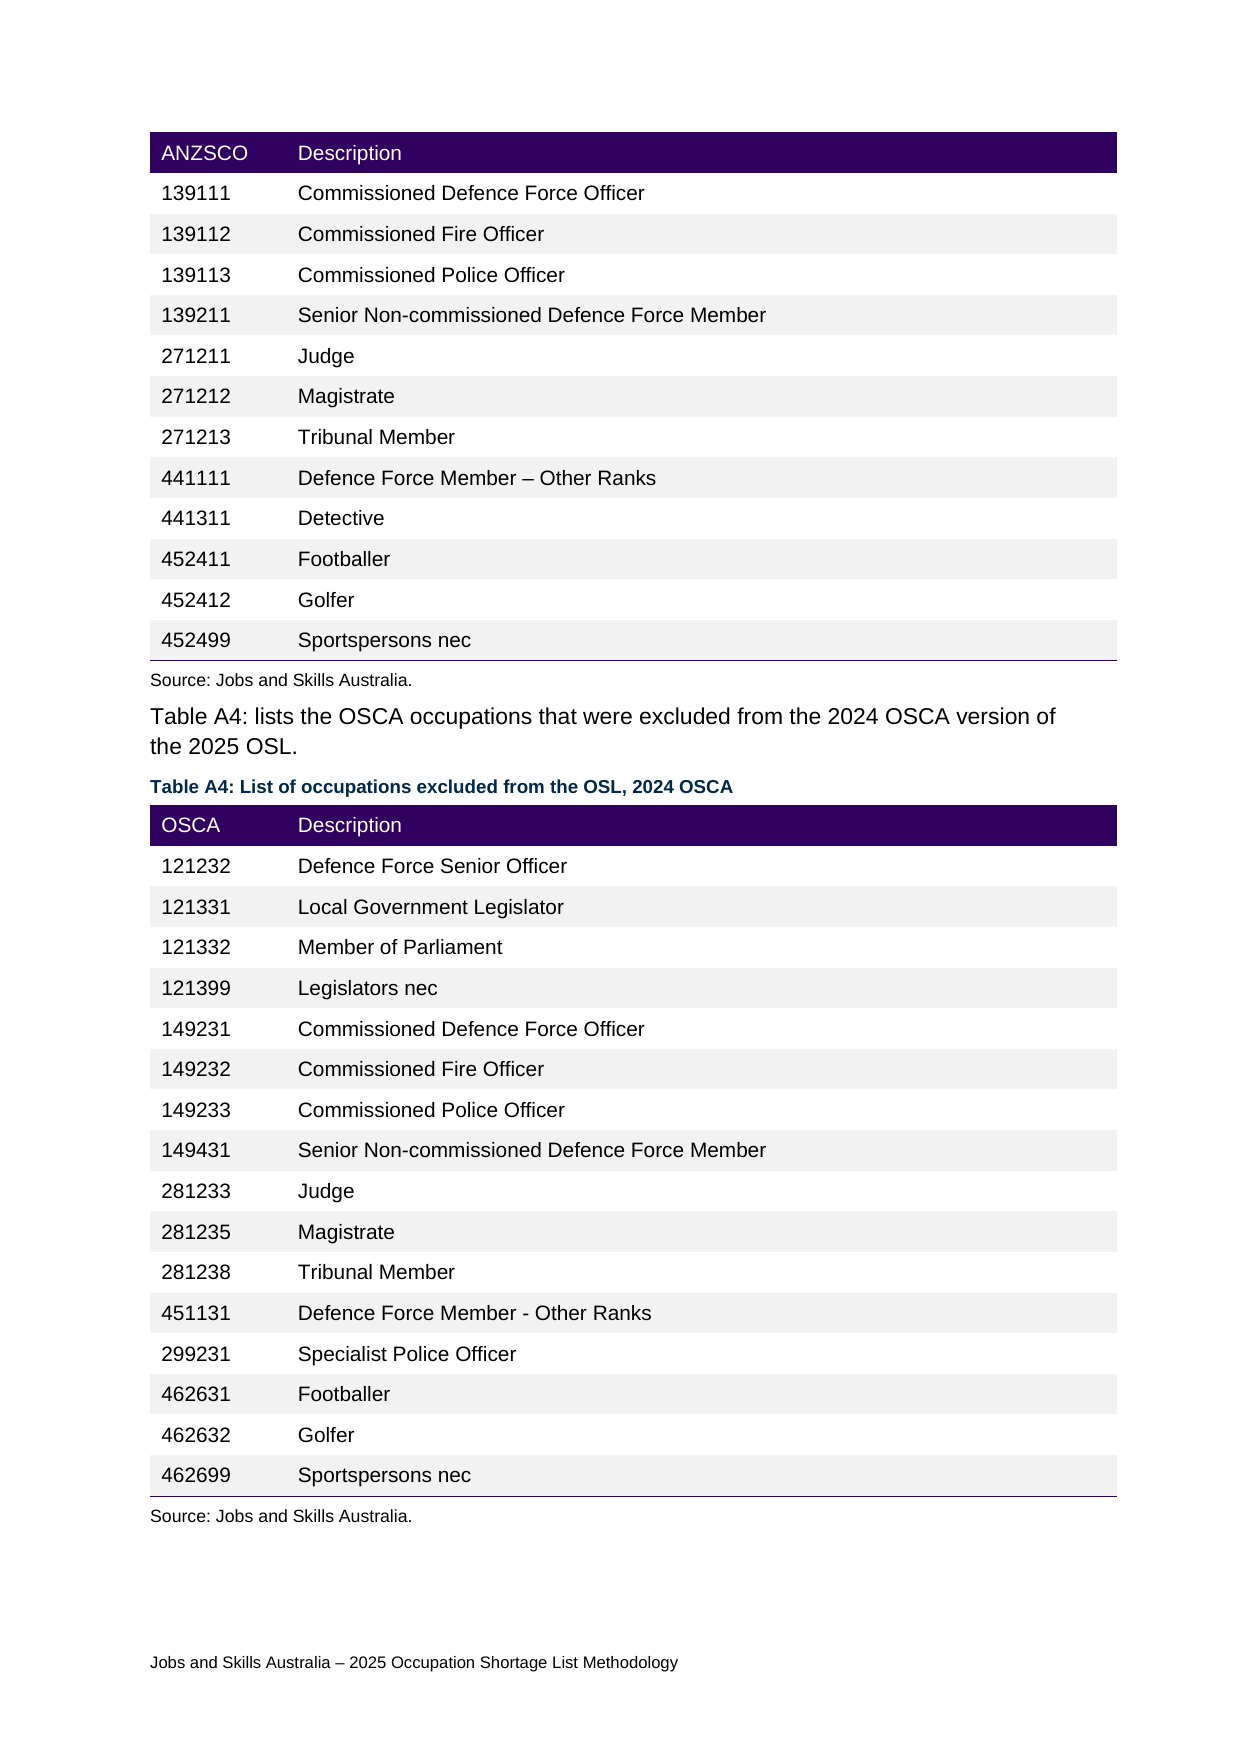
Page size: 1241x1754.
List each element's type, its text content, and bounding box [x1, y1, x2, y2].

table_cell Commissioned Fire Officer [286, 214, 1117, 254]
table_cell 121331 [150, 886, 286, 927]
table_cell 462699 [150, 1455, 286, 1496]
table_cell Judge [286, 1171, 1117, 1211]
text Table A4: List of occupations excluded from the OSL, 2024 OSCA [150, 776, 1090, 798]
table_cell 452499 [150, 620, 286, 660]
table_cell Detective [286, 498, 1117, 538]
table_cell 121232 [150, 846, 286, 886]
table_cell 121332 [150, 927, 286, 967]
table_cell 441311 [150, 498, 286, 538]
table_header Description [286, 132, 1117, 173]
table_cell Defence Force Member - Other Ranks [286, 1293, 1117, 1333]
table_cell 462631 [150, 1374, 286, 1414]
table_cell Member of Parliament [286, 927, 1117, 967]
table_cell 281235 [150, 1211, 286, 1252]
table_cell Footballer [286, 1374, 1117, 1414]
text Source: Jobs and Skills Australia. [150, 670, 1090, 691]
table_cell Sportspersons nec [286, 620, 1117, 660]
table_cell 121399 [150, 968, 286, 1008]
table_cell Tribunal Member [286, 1252, 1117, 1292]
table_cell Golfer [286, 579, 1117, 620]
table_cell 299231 [150, 1333, 286, 1374]
table_cell Golfer [286, 1414, 1117, 1455]
table_cell Local Government Legislator [286, 886, 1117, 927]
table_cell 149233 [150, 1089, 286, 1130]
table_cell 139112 [150, 214, 286, 254]
table_header OSCA [150, 805, 286, 846]
table_cell 281238 [150, 1252, 286, 1292]
table_cell Magistrate [286, 376, 1117, 417]
table_cell Defence Force Senior Officer [286, 846, 1117, 886]
table_cell Commissioned Police Officer [286, 1089, 1117, 1130]
table_cell 139113 [150, 254, 286, 295]
table_cell 281233 [150, 1171, 286, 1211]
table_cell Tribunal Member [286, 417, 1117, 457]
table_cell 149232 [150, 1049, 286, 1089]
table_cell Legislators nec [286, 968, 1117, 1008]
table_cell 451131 [150, 1293, 286, 1333]
table_cell 139111 [150, 173, 286, 213]
table_cell 462632 [150, 1414, 286, 1455]
table_cell 271212 [150, 376, 286, 417]
table_cell Footballer [286, 539, 1117, 579]
table_cell Defence Force Member – Other Ranks [286, 457, 1117, 498]
table_cell Commissioned Defence Force Officer [286, 173, 1117, 213]
table_cell Commissioned Police Officer [286, 254, 1117, 295]
table_cell 452411 [150, 539, 286, 579]
table_cell 149231 [150, 1008, 286, 1049]
table_cell Specialist Police Officer [286, 1333, 1117, 1374]
table_cell 139211 [150, 295, 286, 335]
text Table A4: lists the OSCA occupations that were excluded from the 2024 OSCA version of the 2025 OSL. [150, 703, 1090, 760]
table_cell 271211 [150, 335, 286, 376]
table_cell Senior Non-commissioned Defence Force Member [286, 295, 1117, 335]
table_cell 149431 [150, 1130, 286, 1171]
text Source: Jobs and Skills Australia. [150, 1505, 1090, 1526]
table_cell 271213 [150, 417, 286, 457]
table_cell 441111 [150, 457, 286, 498]
table_header ANZSCO [150, 132, 286, 173]
table_cell 452412 [150, 579, 286, 620]
table_cell Commissioned Fire Officer [286, 1049, 1117, 1089]
table_cell Judge [286, 335, 1117, 376]
table_cell Sportspersons nec [286, 1455, 1117, 1496]
table_cell Magistrate [286, 1211, 1117, 1252]
table_header Description [286, 805, 1117, 846]
table_cell Senior Non-commissioned Defence Force Member [286, 1130, 1117, 1171]
table_cell Commissioned Defence Force Officer [286, 1008, 1117, 1049]
